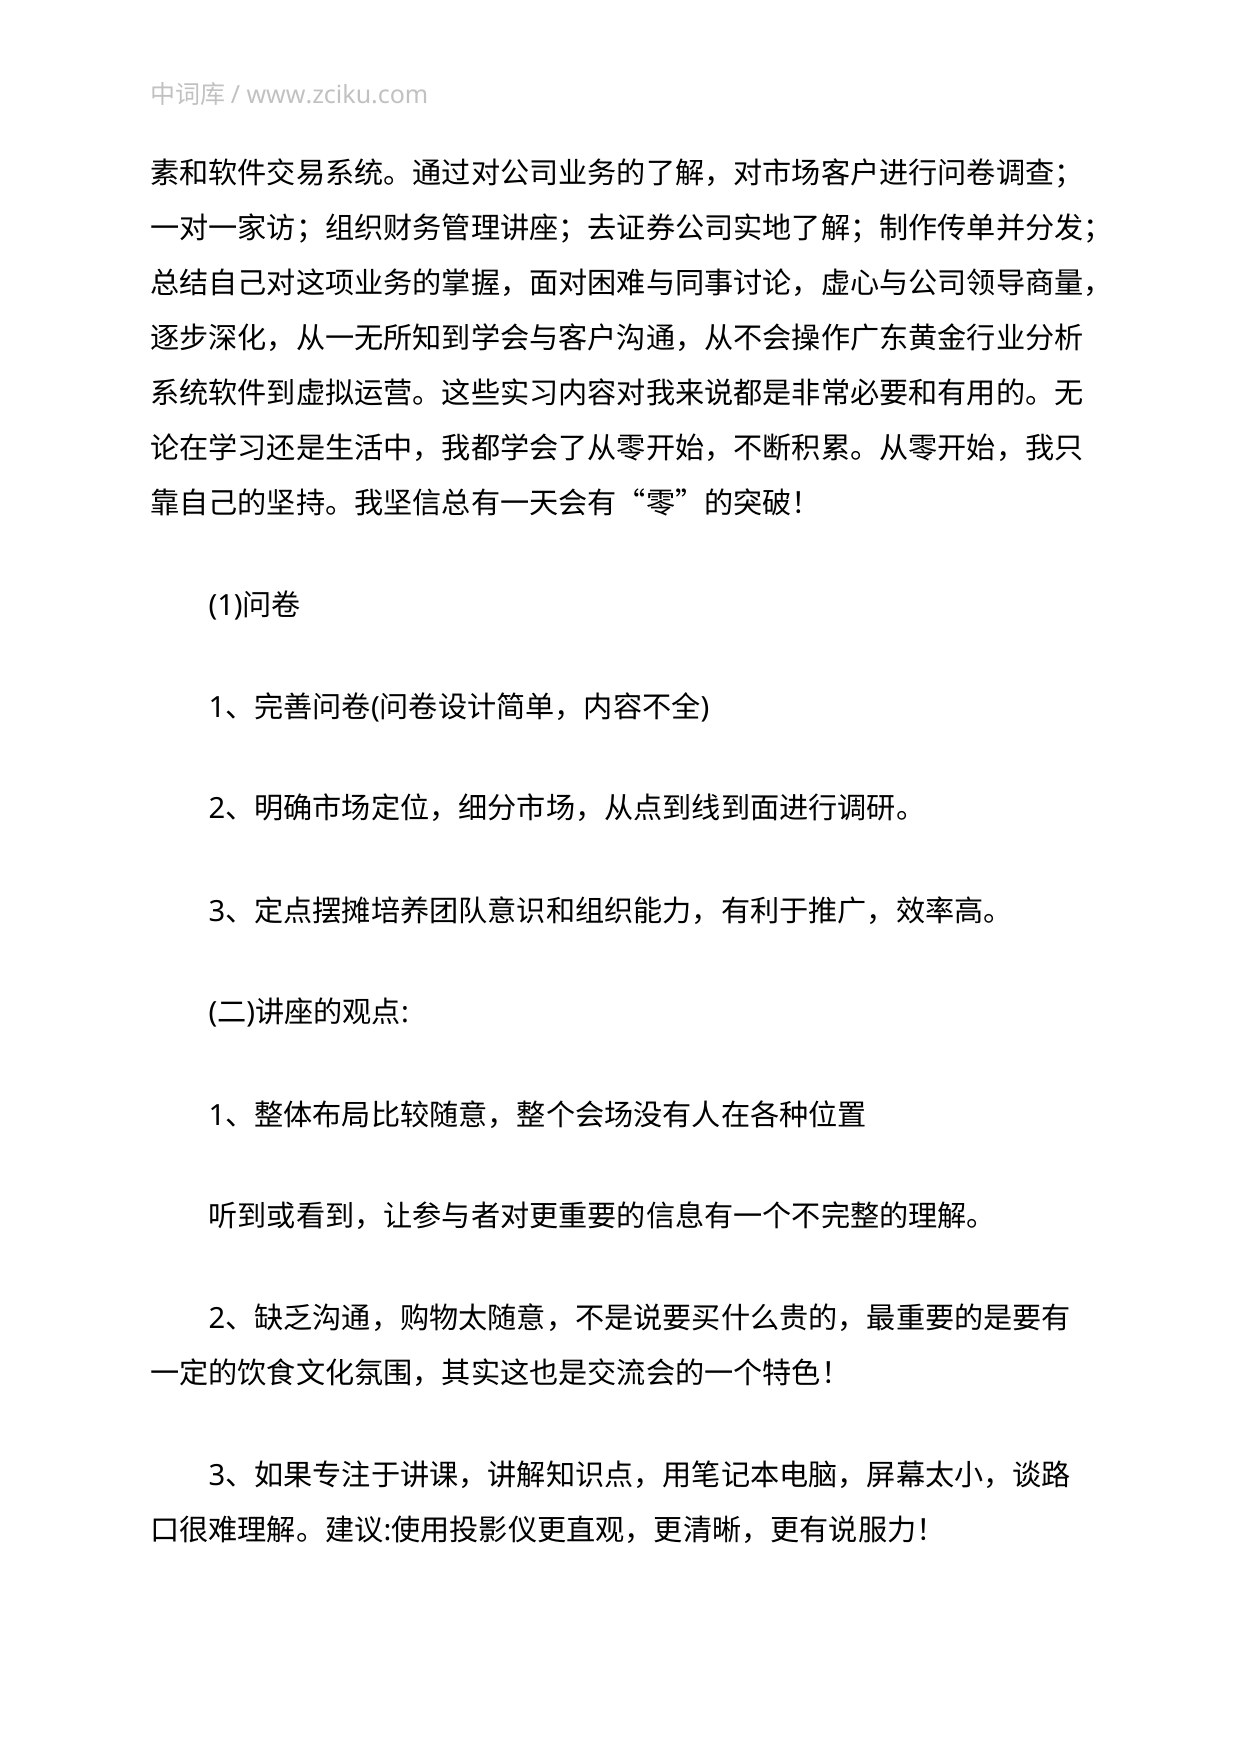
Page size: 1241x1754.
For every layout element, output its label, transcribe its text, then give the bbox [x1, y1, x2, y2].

text (二)讲座的观点: [150, 989, 1090, 1031]
text 1、整体布局比较随意，整个会场没有人在各种位置 [150, 1091, 1090, 1133]
text 3、如果专注于讲课，讲解知识点，用笔记本电脑，屏幕太小，谈路口很难理解。建议:使用投影仪更直观，更清晰，更有说服力！ [150, 1452, 1090, 1549]
text 听到或看到，让参与者对更重要的信息有一个不完整的理解。 [150, 1193, 1090, 1235]
text 2、缺乏沟通，购物太随意，不是说要买什么贵的，最重要的是要有一定的饮食文化氛围，其实这也是交流会的一个特色！ [150, 1295, 1090, 1392]
text (1)问卷 [150, 581, 1090, 623]
text 1、完善问卷(问卷设计简单，内容不全) [150, 683, 1090, 726]
text 3、定点摆摊培养团队意识和组织能力，有利于推广，效率高。 [150, 887, 1090, 929]
text 2、明确市场定位，细分市场，从点到线到面进行调研。 [150, 785, 1090, 827]
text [150, 150, 1090, 522]
